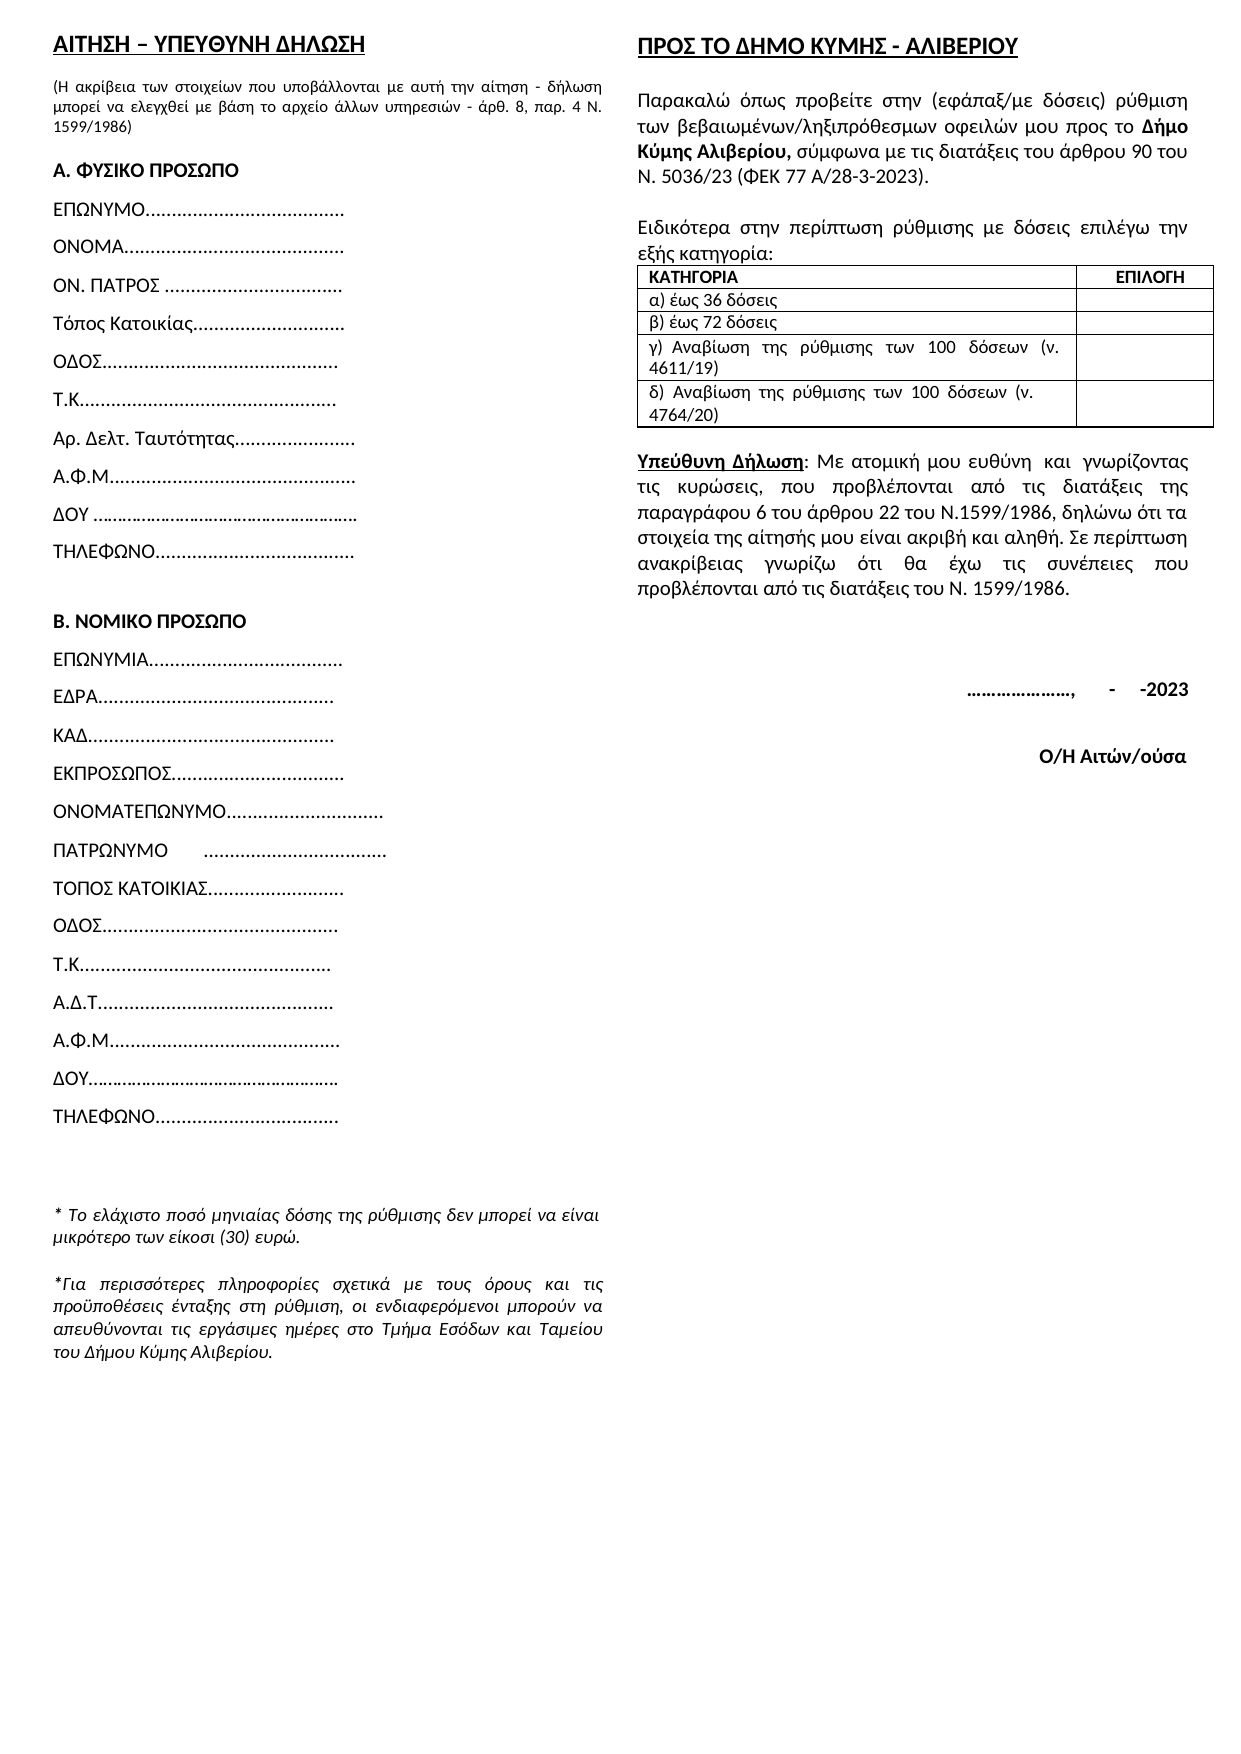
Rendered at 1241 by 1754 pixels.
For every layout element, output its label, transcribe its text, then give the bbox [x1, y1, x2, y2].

text ΔΟΥ……………………………………………. [53, 1065, 607, 1091]
table_cell γ) Αναβίωση της ρύθμισης των 100 δόσεων (ν. 4611/19) [638, 335, 1076, 379]
table_cell β) έως 72 δόσεις [638, 312, 1076, 334]
text Αρ. Δελτ. Ταυτότητας....................... [53, 425, 607, 450]
text ΤΗΛΕΦΩΝΟ................................... [53, 1104, 607, 1129]
text ΠΑΤΡΩΝΥΜΟ ................................... [53, 837, 607, 862]
text ΟΝΟΜΑ.......................................... [53, 234, 607, 259]
text Α.Φ.Μ............................................ [53, 1027, 607, 1053]
text * Το ελάχιστο ποσό μηνιαίας δόσης της ρύθμισης δεν μπορεί να είναι μικρότερο των είκοσι (30) ευρώ. [53, 1203, 607, 1248]
table_cell α) έως 36 δόσεις [638, 289, 1076, 311]
subtitle Β. ΝΟΜΙΚΟ ΠΡΟΣΩΠΟ [53, 608, 607, 633]
table_cell [1077, 335, 1213, 379]
text ΚΑΔ............................................... [53, 722, 607, 748]
table_cell [1077, 312, 1213, 334]
text Τ.Κ................................................ [53, 951, 607, 976]
table_cell [1077, 289, 1213, 311]
text Tόπoς Κατοικίας............................. [53, 310, 607, 336]
text ΟΝΟΜΑΤΕΠΩΝΥΜΟ.............................. [53, 798, 607, 824]
text ΕΚΠΡΟΣΩΠΟΣ................................. [53, 760, 607, 786]
text ΤΟΠΟΣ ΚΑΤΟΙΚΙΑΣ.......................... [53, 875, 607, 900]
table_header ΕΠΙΛΟΓΗ [1077, 266, 1213, 288]
text Ο/Η Αιτών/ούσα [626, 743, 1187, 768]
table_cell δ) Αναβίωση της ρύθμισης των 100 δόσεων (ν. 4764/20) [638, 381, 1076, 426]
table_header ΚΑΤΗΓΟΡΙΑ [638, 266, 1076, 288]
title ΠΡΟΣ ΤΟ ΔΗΜΟ ΚΥΜΗΣ - ΑΛΙΒΕΡΙΟΥ [637, 30, 1226, 61]
text ΔΟΥ ………………………………………………. [53, 501, 607, 526]
text Τ.Κ................................................. [53, 386, 607, 412]
text Ειδικότερα στην περίπτωση ρύθμισης με δόσεις επιλέγω την εξής κατηγορία: [637, 214, 1188, 265]
title ΑΙΤΗΣΗ – ΥΠΕΥΘΥΝΗ ΔΗΛΩΣΗ [53, 28, 381, 58]
text Α.Φ.Μ............................................... [53, 463, 607, 488]
text ΕΠΩΝΥΜΙΑ..................................... [53, 646, 607, 671]
text Υπεύθυνη Δήλωση: Με ατομική μου ευθύνη και γνωρίζοντας τις κυρώσεις, που προβλέπονται από τις διατάξεις της παραγράφου 6 του άρθρου 22 του N.1599/1986, δηλώνω ότι τα στοιχεία της αίτησής μου είναι ακριβή και αληθή. Σε περίπτωση ανακρίβειας γνωρίζω ότι θα έχω τις συνέπειες που προβλέπονται από τις διατάξεις του Ν. 1599/1986. [637, 448, 1188, 601]
text *Για περισσότερες πληροφορίες σχετικά με τους όρους και τις προϋποθέσεις ένταξης στη ρύθμιση, οι ενδιαφερόμενοι μπορούν να απευθύνονται τις εργάσιμες ημέρες στο Τμήμα Εσόδων και Ταμείου του Δήμου Κύμης Αλιβερίου. [53, 1272, 603, 1363]
text Α.Δ.Τ............................................. [53, 989, 607, 1015]
text ΕΔΡΑ............................................. [53, 684, 607, 709]
table_cell [1077, 381, 1213, 426]
text ΟΔΟΣ............................................. [53, 348, 607, 374]
text ΟΔΟΣ............................................. [53, 913, 607, 938]
subtitle Α. ΦΥΣΙΚΟ ΠΡΟΣΩΠΟ [53, 157, 607, 183]
text ΕΠΩΝΥΜΟ...................................... [53, 196, 607, 221]
text ΟΝ. ΠΑΤΡΟΣ .................................. [53, 272, 607, 297]
text (Η ακρίβεια των στοιχείων που υποβάλλονται με αυτή την αίτηση - δήλωση μπορεί να ελεγχθεί με βάση το αρχείο άλλων υπηρεσιών - άρθ. 8, παρ. 4 Ν. 1599/1986) [53, 76, 603, 137]
text ΤΗΛΕΦΩΝΟ...................................... [53, 539, 607, 564]
text Παρακαλώ όπως προβείτε στην (εφάπαξ/με δόσεις) ρύθμιση των βεβαιωμένων/ληξιπρόθεσμων οφειλών μου προς το Δήμο Κύμης Αλιβερίου, σύμφωνα με τις διατάξεις του άρθρου 90 του Ν. 5036/23 (ΦΕΚ 77 Α/28-3-2023). [637, 87, 1188, 189]
subtitle …………………, - -2023 [626, 676, 1188, 702]
